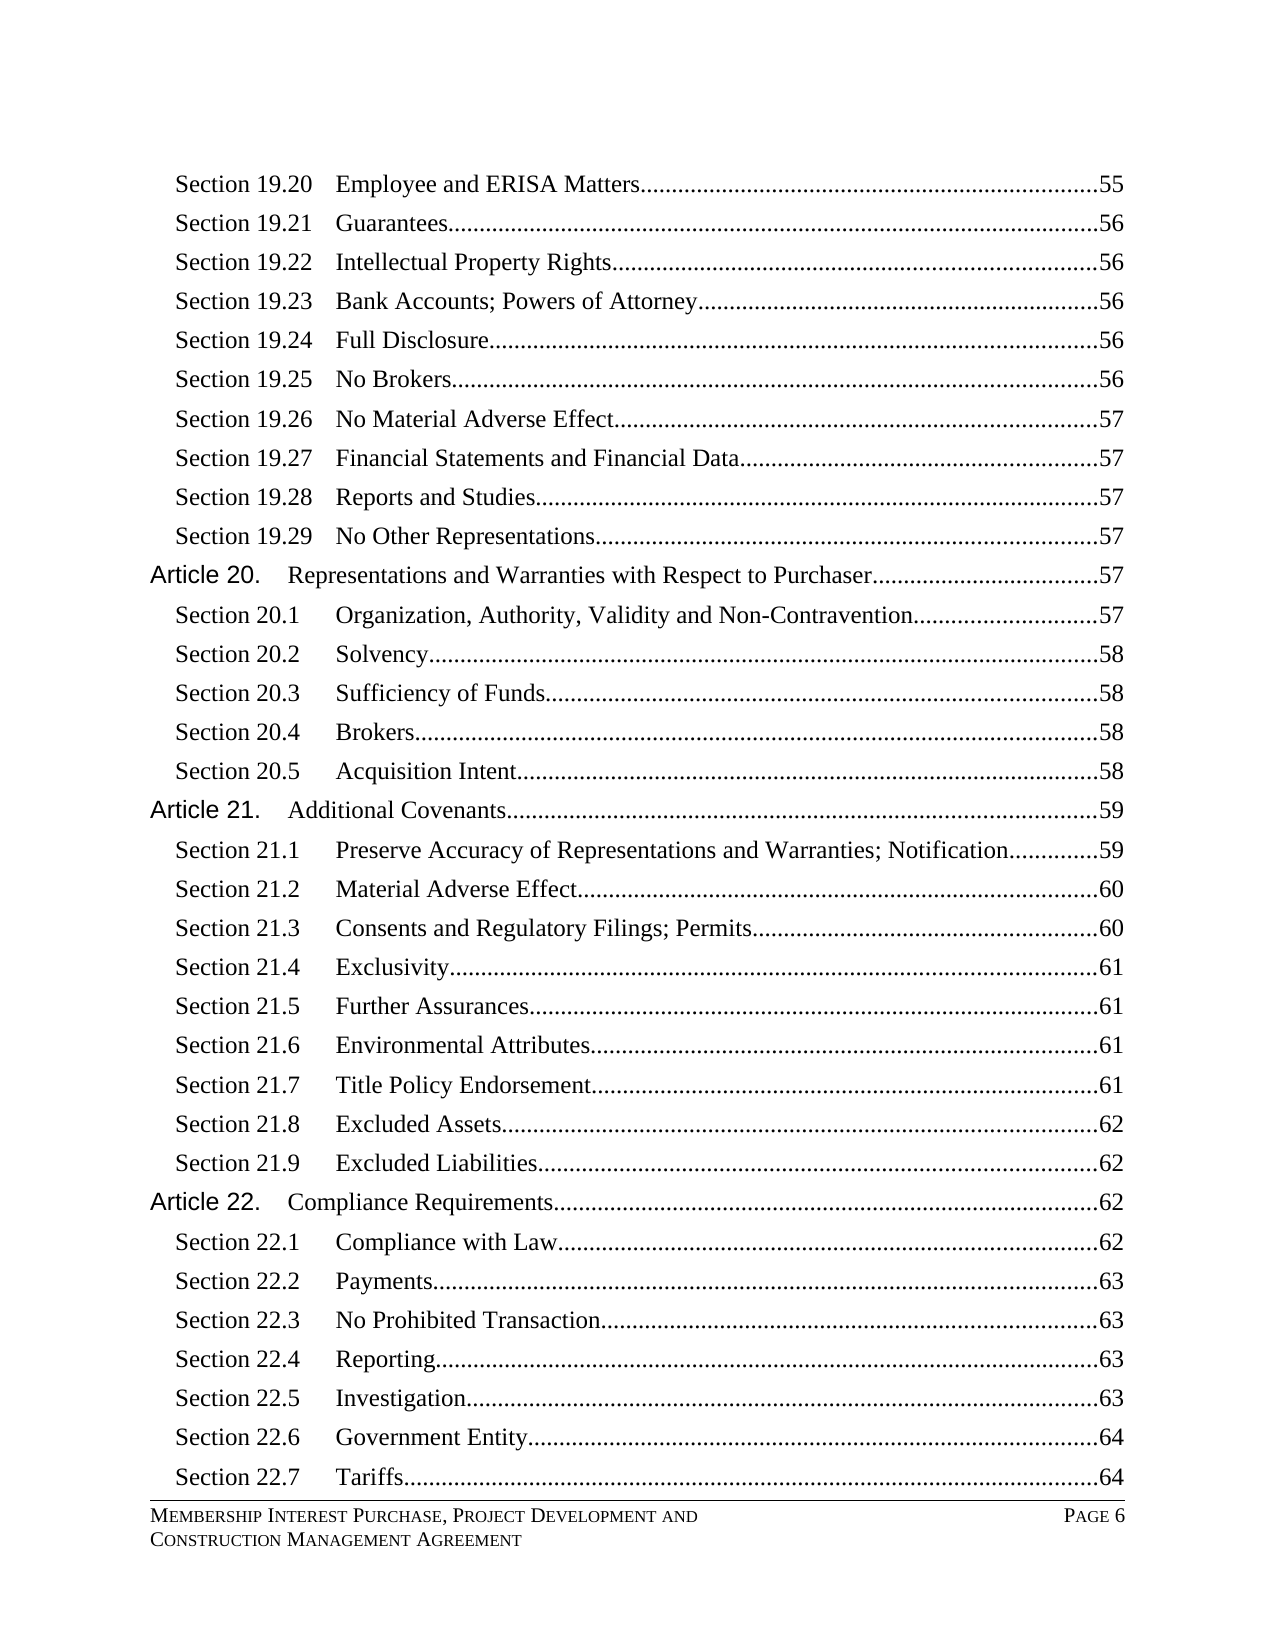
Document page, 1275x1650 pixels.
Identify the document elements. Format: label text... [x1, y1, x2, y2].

text Section 21.5 Further Assurances 61 [175, 991, 1125, 1020]
text Section 19.23 Bank Accounts; Powers of Attorney 56 [175, 286, 1125, 315]
text Section 22.5 Investigation 63 [175, 1383, 1125, 1412]
text Section 19.28 Reports and Studies 57 [175, 482, 1125, 511]
text Section 22.3 No Prohibited Transaction 63 [175, 1305, 1125, 1334]
text Section 21.1 Preserve Accuracy of Representations and Warranties; Notification 59 [175, 835, 1125, 863]
text Section 22.2 Payments 63 [175, 1266, 1125, 1294]
text Section 19.24 Full Disclosure 56 [175, 325, 1125, 354]
text Section 22.6 Government Entity 64 [175, 1422, 1125, 1451]
text Section 19.22 Intellectual Property Rights 56 [175, 247, 1125, 276]
text Section 21.4 Exclusivity 61 [175, 952, 1125, 981]
text Section 19.20 Employee and ERISA Matters 55 [175, 169, 1125, 197]
text Section 20.3 Sufficiency of Funds 58 [175, 678, 1125, 707]
text Section 22.4 Reporting 63 [175, 1344, 1125, 1373]
text Section 20.4 Brokers 58 [175, 717, 1125, 746]
text Section 20.5 Acquisition Intent 58 [175, 756, 1125, 785]
text Section 22.1 Compliance with Law 62 [175, 1227, 1125, 1255]
text Article 21. Additional Covenants 59 [150, 796, 1125, 824]
text Section 19.21 Guarantees 56 [175, 208, 1125, 237]
text Section 21.9 Excluded Liabilities 62 [175, 1148, 1125, 1177]
text Section 20.2 Solvency 58 [175, 639, 1125, 668]
text Section 19.27 Financial Statements and Financial Data 57 [175, 443, 1125, 472]
text Section 22.7 Tariffs 64 [175, 1462, 1125, 1490]
text Article 22. Compliance Requirements 62 [150, 1187, 1125, 1216]
text Section 19.29 No Other Representations 57 [175, 521, 1125, 550]
text Section 21.3 Consents and Regulatory Filings; Permits 60 [175, 913, 1125, 942]
text Section 21.2 Material Adverse Effect 60 [175, 874, 1125, 903]
text Section 21.6 Environmental Attributes 61 [175, 1031, 1125, 1059]
text Section 20.1 Organization, Authority, Validity and Non-Contravention 57 [175, 600, 1125, 628]
text Section 19.26 No Material Adverse Effect 57 [175, 404, 1125, 432]
text Section 21.7 Title Policy Endorsement 61 [175, 1070, 1125, 1098]
text Section 19.25 No Brokers 56 [175, 364, 1125, 393]
text Article 20. Representations and Warranties with Respect to Purchaser 57 [150, 560, 1125, 589]
text Section 21.8 Excluded Assets 62 [175, 1109, 1125, 1138]
